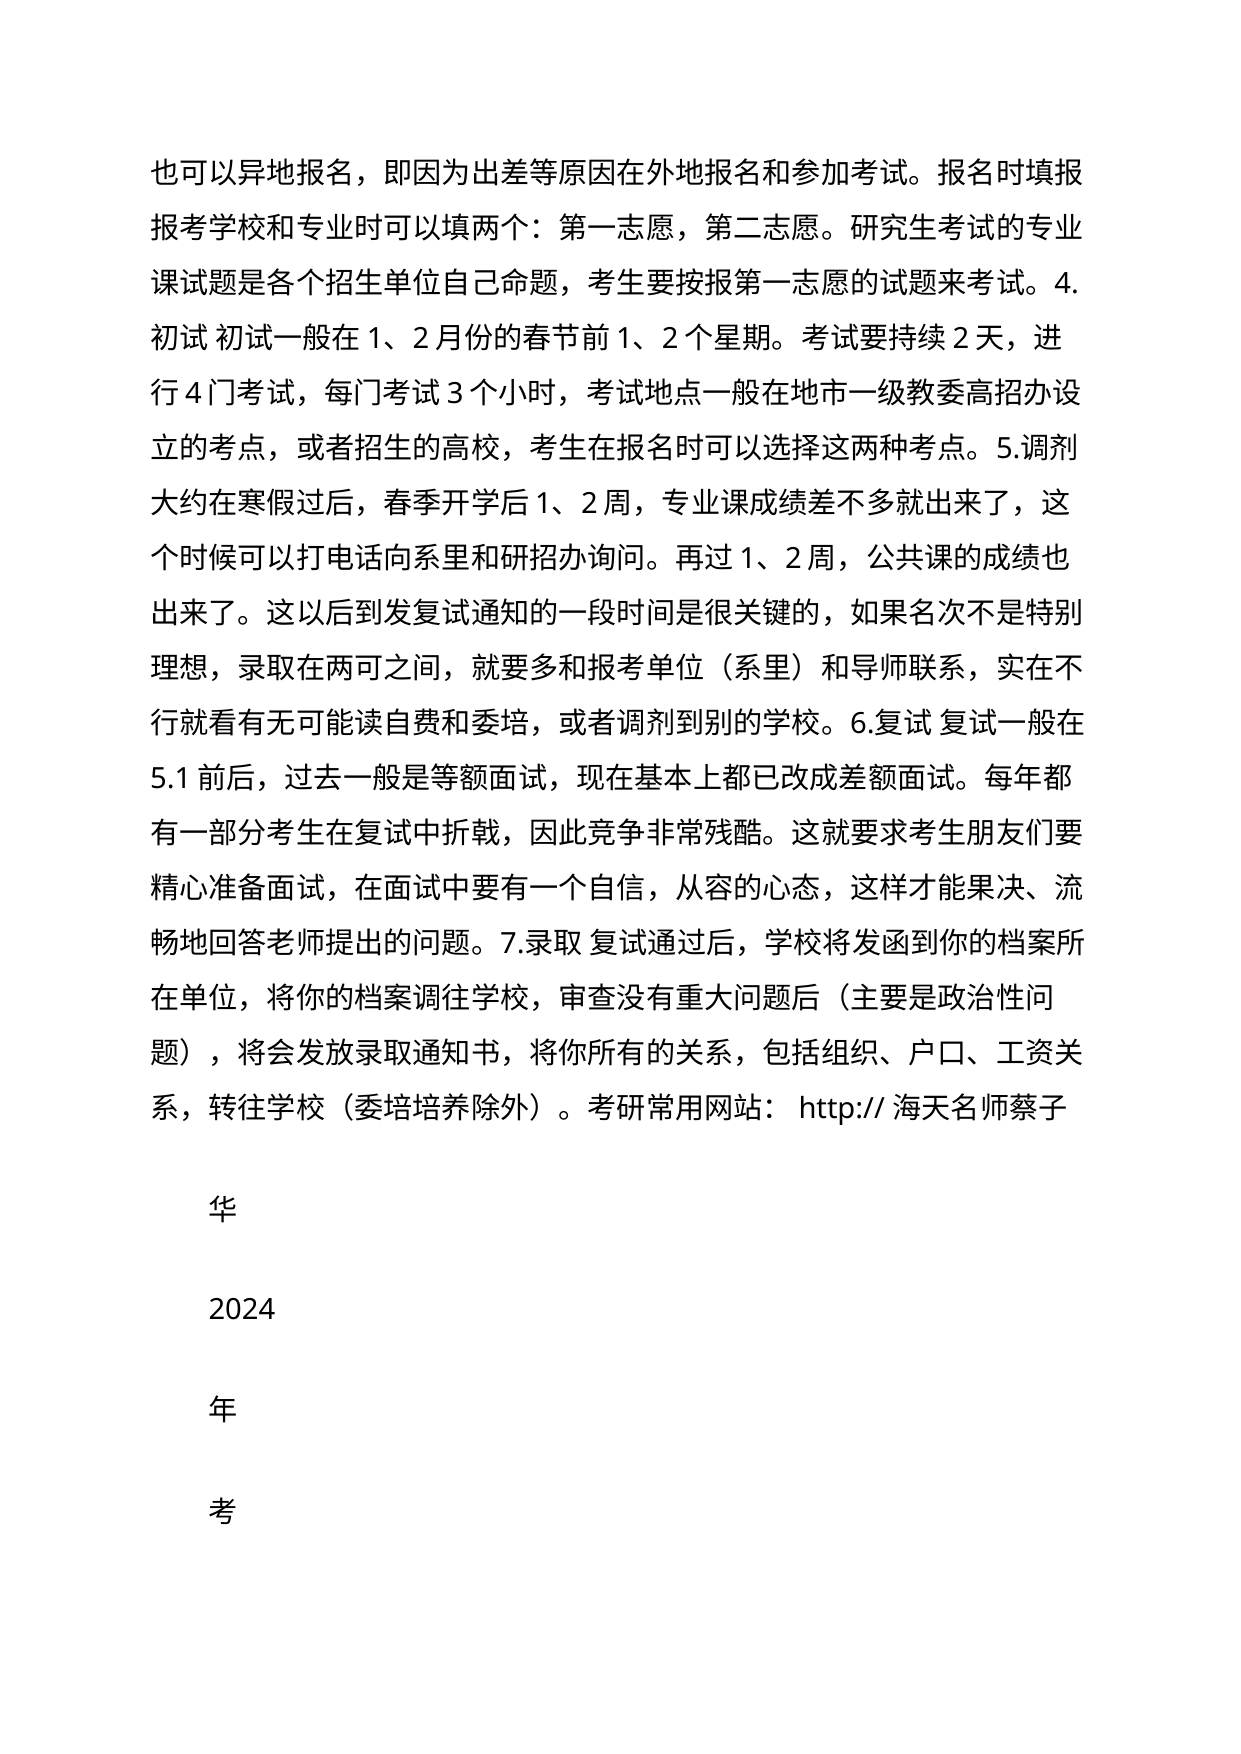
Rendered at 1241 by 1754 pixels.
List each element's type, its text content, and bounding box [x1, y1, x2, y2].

text 考 [150, 1488, 1090, 1530]
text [150, 150, 1090, 1127]
text 年 [150, 1386, 1090, 1429]
text 2024 [150, 1288, 1090, 1328]
text 华 [150, 1186, 1090, 1228]
